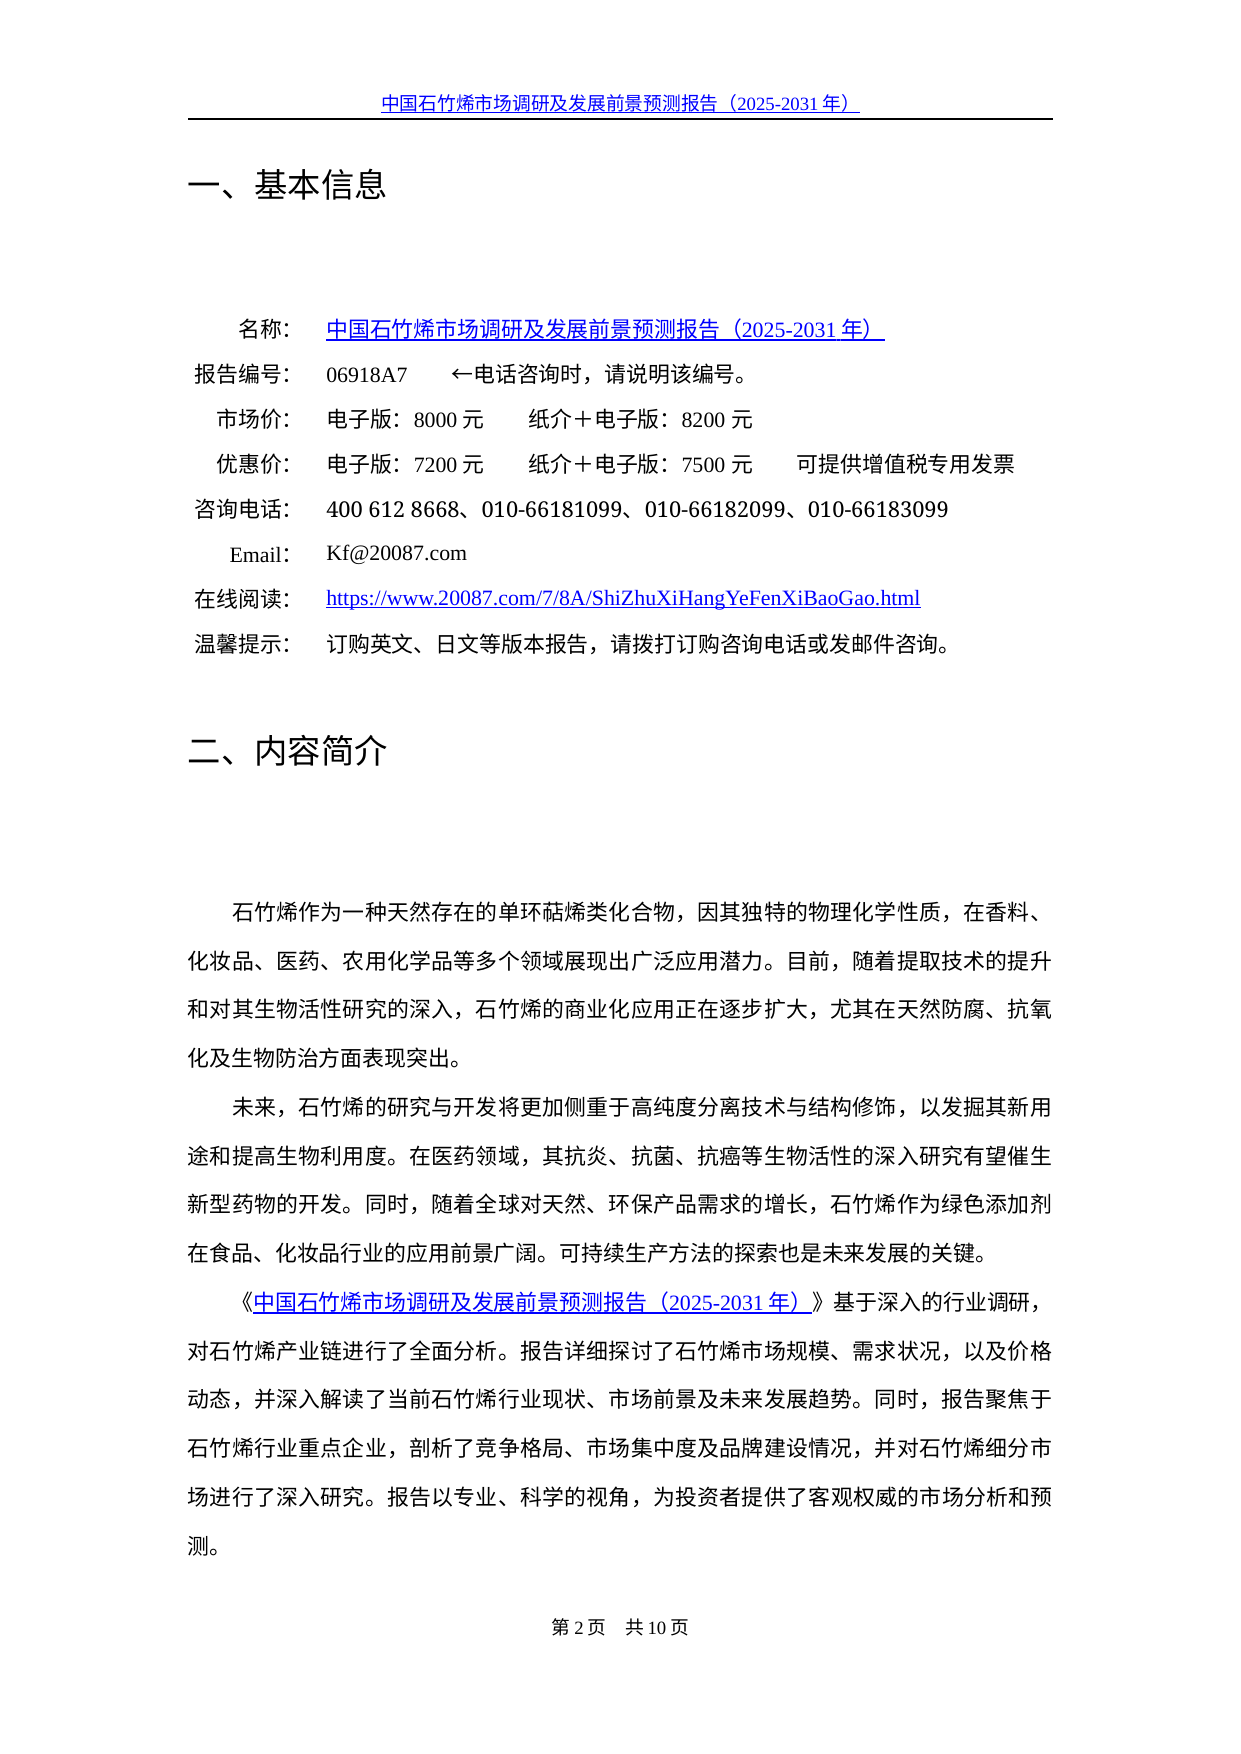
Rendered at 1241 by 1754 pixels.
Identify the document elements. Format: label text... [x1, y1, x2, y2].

table_cell 咨询电话： [167, 492, 315, 537]
table_cell 报告编号： [167, 357, 315, 402]
table_header 名称： [167, 312, 315, 357]
table_cell [315, 582, 1073, 627]
table_cell Email： [167, 537, 315, 582]
table_cell Kf@20087.com [315, 537, 1073, 582]
table_cell 温馨提示： [167, 627, 315, 672]
table_cell 电子版：7200 元 纸介＋电子版：7500 元 可提供增值税专用发票 [315, 447, 1073, 492]
table_header 中国石竹烯市场调研及发展前景预测报告（2025-2031年） [315, 312, 1073, 357]
table_cell 订购英文、日文等版本报告，请拨打订购咨询电话或发邮件咨询。 [315, 627, 1073, 672]
table_cell 06918A7 ←电话咨询时，请说明该编号。 [315, 357, 1073, 402]
table_cell 市场价： [167, 402, 315, 447]
table_cell 电子版：8000 元 纸介＋电子版：8200 元 [315, 402, 1073, 447]
table_cell 400 612 8668、010-66181099、010-66182099、010-66183099 [315, 492, 1073, 537]
title 一、基本信息 [187, 150, 1053, 215]
table_cell 优惠价： [167, 447, 315, 492]
title 二、内容简介 [187, 717, 1053, 782]
table_cell 在线阅读： [167, 582, 315, 627]
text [187, 894, 1053, 1561]
